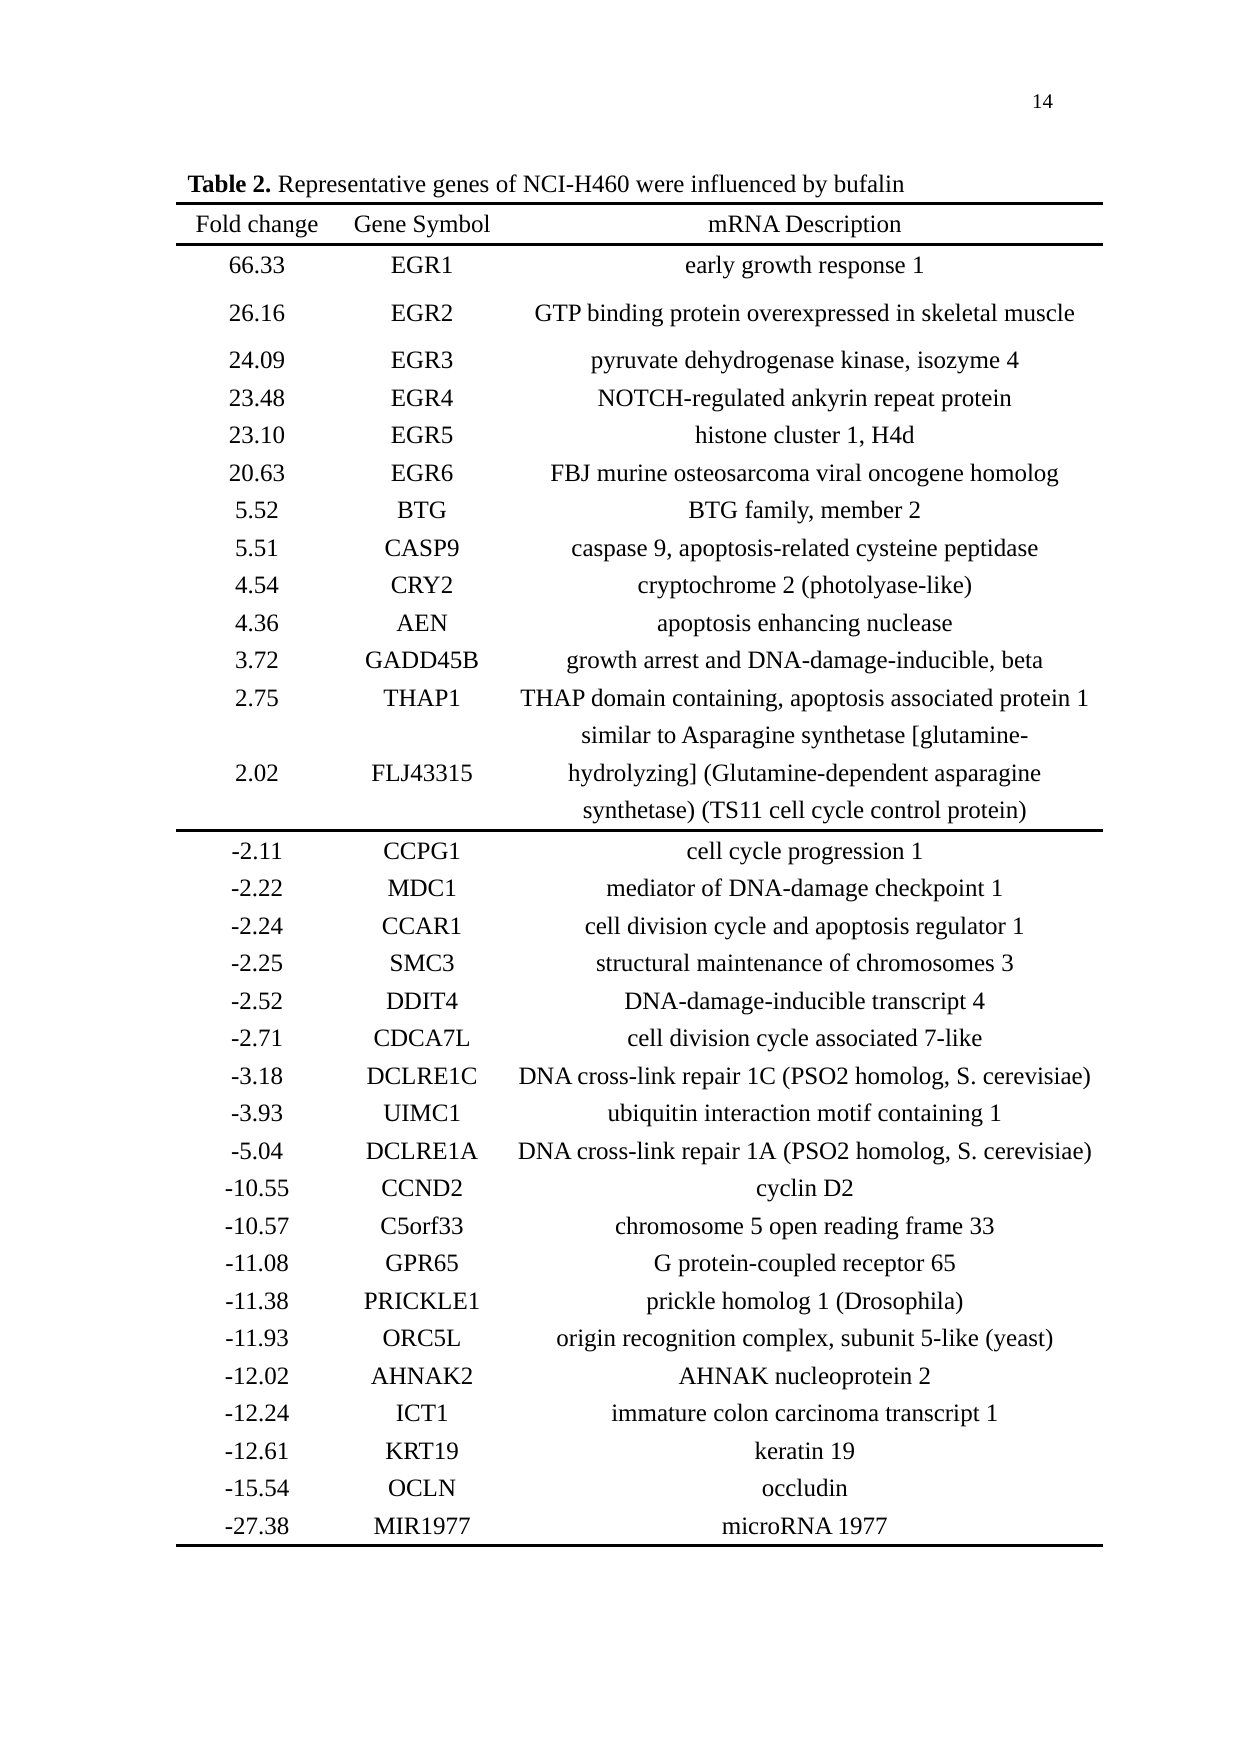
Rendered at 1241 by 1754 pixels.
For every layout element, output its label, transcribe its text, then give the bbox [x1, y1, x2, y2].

text Table 2. Representative genes of NCI-H460 were influenced by bufalin [187, 164, 1053, 202]
table_cell AEN [338, 604, 506, 641]
table_cell 5.52 [176, 491, 337, 528]
table_cell G protein-coupled receptor 65 [506, 1244, 1103, 1282]
table_cell GPR65 [338, 1244, 506, 1282]
table_cell FBJ murine osteosarcoma viral oncogene homolog [506, 454, 1103, 491]
table_cell CCAR1 [338, 907, 506, 944]
table_cell mediator of DNA-damage checkpoint 1 [506, 869, 1103, 907]
table_cell 23.48 [176, 379, 337, 416]
table_cell OCLN [338, 1469, 506, 1507]
table_cell GADD45B [338, 641, 506, 678]
table_cell EGR1 [338, 246, 506, 283]
table_cell 66.33 [176, 246, 337, 283]
table_cell -12.02 [176, 1357, 337, 1394]
table_cell apoptosis enhancing nuclease [506, 604, 1103, 641]
table_cell NOTCH-regulated ankyrin repeat protein [506, 379, 1103, 416]
table_cell -12.24 [176, 1394, 337, 1432]
table_cell keratin 19 [506, 1432, 1103, 1469]
table_cell origin recognition complex, subunit 5-like (yeast) [506, 1319, 1103, 1357]
table_cell EGR6 [338, 454, 506, 491]
table_cell 2.02 [176, 716, 337, 828]
table_cell -2.71 [176, 1019, 337, 1057]
table_cell DDIT4 [338, 982, 506, 1019]
table_cell -2.52 [176, 982, 337, 1019]
table_cell PRICKLE1 [338, 1282, 506, 1319]
table_cell -11.38 [176, 1282, 337, 1319]
table_cell GTP binding protein overexpressed in skeletal muscle [506, 283, 1103, 341]
table_cell EGR5 [338, 416, 506, 453]
table_cell AHNAK nucleoprotein 2 [506, 1357, 1103, 1394]
table_cell structural maintenance of chromosomes 3 [506, 944, 1103, 982]
table_cell FLJ43315 [338, 716, 506, 828]
table_cell 2.75 [176, 679, 337, 716]
table_cell -5.04 [176, 1132, 337, 1169]
table_cell DCLRE [338, 1057, 506, 1094]
table_cell -10.55 [176, 1169, 337, 1207]
table_cell THAP1 [338, 679, 506, 716]
table_cell SMC3 [338, 944, 506, 982]
table_cell ORC [338, 1319, 506, 1357]
table_cell MDC1 [338, 869, 506, 907]
table_cell 3.72 [176, 641, 337, 678]
table_cell DNA-damage-inducible transcript 4 [506, 982, 1103, 1019]
table_cell DNA cross-link repair (PSO2 homolog, S. cerevisiae) [506, 1132, 1103, 1169]
table_cell 26.16 [176, 283, 337, 341]
table_cell AHNAK2 [338, 1357, 506, 1394]
table_cell early growth response 1 [506, 246, 1103, 283]
table_cell pyruvate dehydrogenase kinase, isozyme 4 [506, 341, 1103, 378]
table_cell CRY2 [338, 566, 506, 603]
table_cell CCND2 [338, 1169, 506, 1207]
table_header Gene Symbol [338, 205, 506, 243]
table_cell caspase 9, apoptosis-related cysteine peptidase [506, 529, 1103, 566]
table_cell UIMC1 [338, 1094, 506, 1132]
table_cell growth arrest and DNA-damage-inducible, beta [506, 641, 1103, 678]
table_cell CASP9 [338, 529, 506, 566]
table_cell cyclin D2 [506, 1169, 1103, 1207]
table_cell -15.54 [176, 1469, 337, 1507]
table_cell DCLRE [338, 1132, 506, 1169]
table_cell cryptochrome 2 (photolyase-like) [506, 566, 1103, 603]
table_cell cell division cycle and apoptosis regulator 1 [506, 907, 1103, 944]
table_cell histone cluster 1, H4d [506, 416, 1103, 453]
table_cell -12.61 [176, 1432, 337, 1469]
table_cell 4.54 [176, 566, 337, 603]
table_cell chromosome 5 open reading frame 33 [506, 1207, 1103, 1244]
table_cell CCPG1 [338, 832, 506, 869]
table_cell EGR4 [338, 379, 506, 416]
table_cell DNA cross-link repair (PSO2 homolog, S. cerevisiae) [506, 1057, 1103, 1094]
table_cell -11.93 [176, 1319, 337, 1357]
table_cell CDCA [338, 1019, 506, 1057]
table_cell BTG [338, 491, 506, 528]
table_cell -27.38 [176, 1507, 337, 1544]
table_cell -2.11 [176, 832, 337, 869]
table_header Fold change [176, 205, 337, 243]
table_cell 5.51 [176, 529, 337, 566]
table_cell microRNA 1977 [506, 1507, 1103, 1544]
table_cell prickle homolog 1 (Drosophila) [506, 1282, 1103, 1319]
table_cell -10.57 [176, 1207, 337, 1244]
table_cell occludin [506, 1469, 1103, 1507]
table_cell EGR2 [338, 283, 506, 341]
table_cell similar to Asparagine synthetase [glutamine-hydrolyzing] (Glutamine-dependent asparagine synthetase) (TS11 cell cycle control protein) [506, 716, 1103, 828]
table_cell cell cycle progression 1 [506, 832, 1103, 869]
table_header mRNA Description [506, 205, 1103, 243]
table_cell -3.93 [176, 1094, 337, 1132]
table_cell -2.25 [176, 944, 337, 982]
table_cell MIR1977 [338, 1507, 506, 1544]
table_cell 4.36 [176, 604, 337, 641]
table_cell EGR3 [338, 341, 506, 378]
table_cell -11.08 [176, 1244, 337, 1282]
table_cell 23.10 [176, 416, 337, 453]
table_cell BTG family, member 2 [506, 491, 1103, 528]
table_cell -3.18 [176, 1057, 337, 1094]
table_cell 20.63 [176, 454, 337, 491]
table_cell C5orf33 [338, 1207, 506, 1244]
table_cell KRT19 [338, 1432, 506, 1469]
table_cell -2.22 [176, 869, 337, 907]
table_cell ubiquitin interaction motif containing 1 [506, 1094, 1103, 1132]
table_cell THAP domain containing, apoptosis associated protein 1 [506, 679, 1103, 716]
table_cell ICT1 [338, 1394, 506, 1432]
table_cell cell division cycle associated 7-like [506, 1019, 1103, 1057]
table_cell immature colon carcinoma transcript 1 [506, 1394, 1103, 1432]
table_cell -2.24 [176, 907, 337, 944]
table_cell 24.09 [176, 341, 337, 378]
